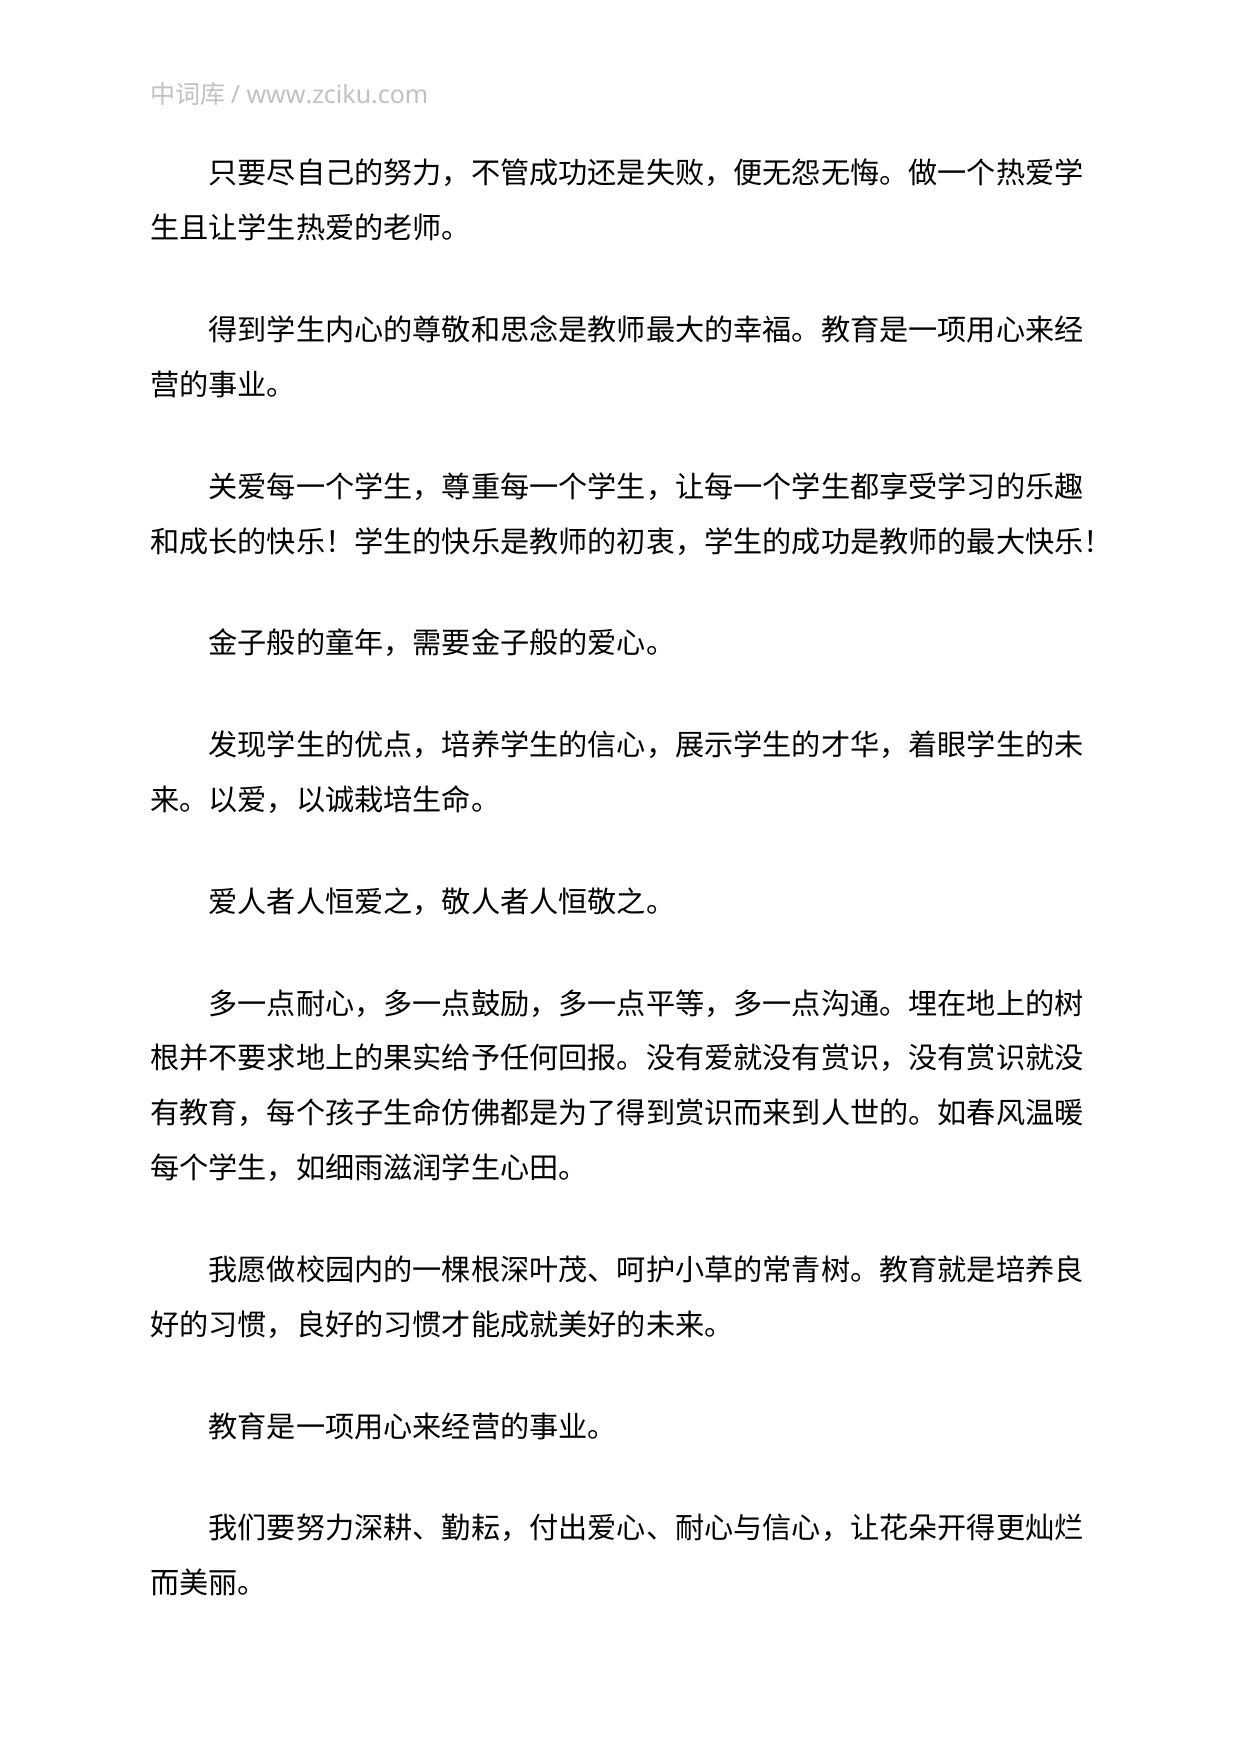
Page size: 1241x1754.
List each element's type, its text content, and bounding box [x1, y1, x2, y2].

text 我们要努力深耕、勤耘，付出爱心、耐心与信心，让花朵开得更灿烂而美丽。 [150, 1505, 1090, 1602]
text 爱人者人恒爱之，敬人者人恒敬之。 [150, 878, 1090, 921]
text 金子般的童年，需要金子般的爱心。 [150, 620, 1090, 662]
text 发现学生的优点，培养学生的信心，展示学生的才华，着眼学生的未来。以爱，以诚栽培生命。 [150, 722, 1090, 819]
text 得到学生内心的尊敬和思念是教师最大的幸福。教育是一项用心来经营的事业。 [150, 307, 1090, 404]
text 只要尽自己的努力，不管成功还是失败，便无怨无悔。做一个热爱学生且让学生热爱的老师。 [150, 150, 1090, 247]
text 我愿做校园内的一棵根深叶茂、呵护小草的常青树。教育就是培养良好的习惯，良好的习惯才能成就美好的未来。 [150, 1247, 1090, 1344]
text 教育是一项用心来经营的事业。 [150, 1403, 1090, 1446]
text 多一点耐心，多一点鼓励，多一点平等，多一点沟通。埋在地上的树根并不要求地上的果实给予任何回报。没有爱就没有赏识，没有赏识就没有教育，每个孩子生命仿佛都是为了得到赏识而来到人世的。如春风温暖每个学生，如细雨滋润学生心田。 [150, 980, 1090, 1187]
text 关爱每一个学生，尊重每一个学生，让每一个学生都享受学习的乐趣和成长的快乐！学生的快乐是教师的初衷，学生的成功是教师的最大快乐！ [150, 463, 1090, 561]
